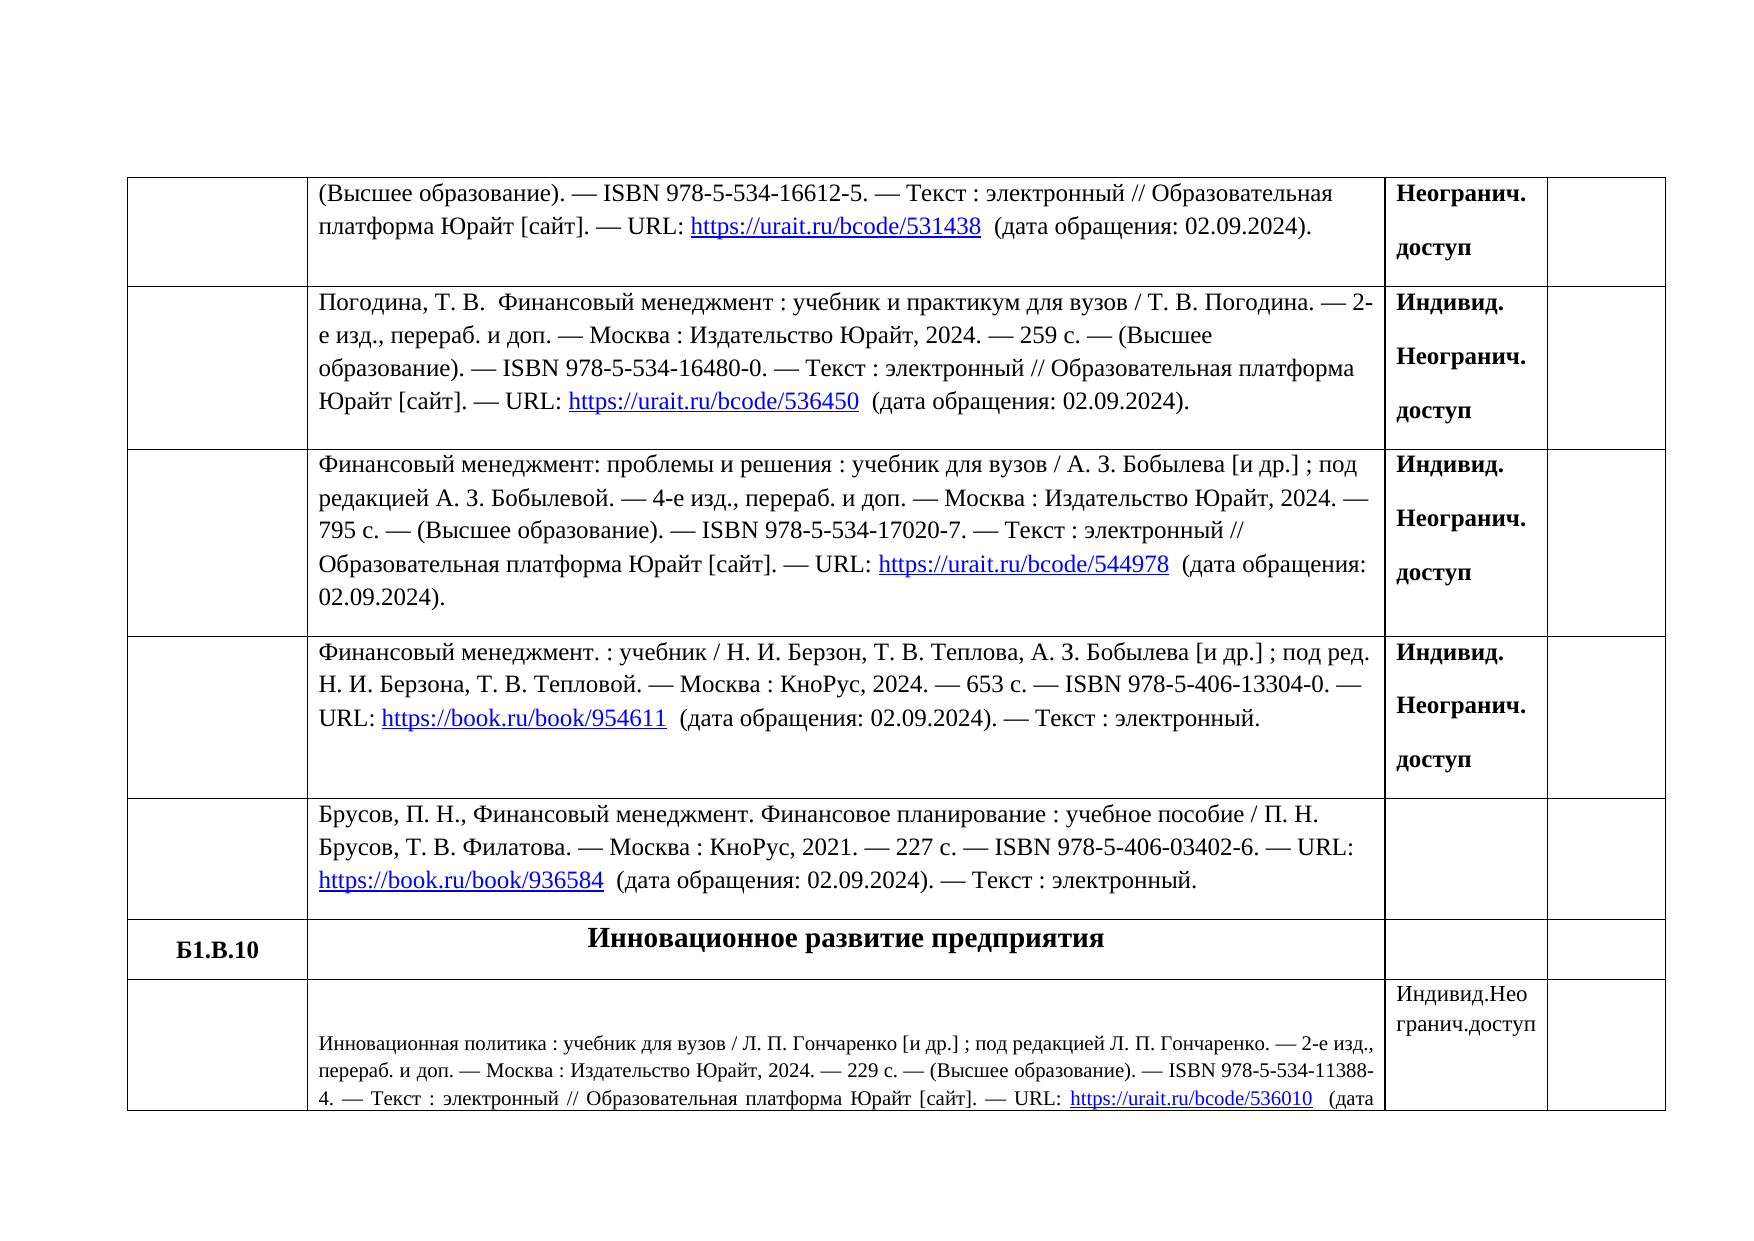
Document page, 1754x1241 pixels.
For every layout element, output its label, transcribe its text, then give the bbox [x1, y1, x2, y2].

table_cell [1548, 980, 1665, 1110]
table_cell Индивид. Неогранич. доступ [1386, 450, 1547, 636]
table_cell Финансовый менеджмент: проблемы и решения : учебник для вузов / А. З. Бобылева [и др.] ; под редакцией А. З. Бобылевой. — 4-е изд., перераб. и доп. — Москва : Издательство Юрайт, 2024. — 795 с. — (Высшее образование). — ISBN 978-5-534-17020-7. — Текст : электронный // Образовательная платформа Юрайт [сайт]. — URL: https://urait.ru/bcode/544978 (дата обращения: 02.09.2024). [308, 450, 1384, 636]
table_cell [128, 980, 307, 1110]
table_cell [1548, 799, 1665, 919]
table_cell [128, 799, 307, 919]
table_cell Б1.В.10 [128, 920, 307, 979]
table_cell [1386, 980, 1547, 1110]
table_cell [308, 178, 1384, 286]
table_cell [128, 450, 307, 636]
table_cell [1548, 450, 1665, 636]
table_cell [128, 178, 307, 286]
table_cell [1386, 799, 1547, 919]
table_cell [128, 287, 307, 448]
table_cell Инновационное развитие предприятия [308, 920, 1384, 979]
table_cell Погодина, Т. В. Финансовый менеджмент : учебник и практикум для вузов / Т. В. Погодина. — 2-е изд., перераб. и доп. — Москва : Издательство Юрайт, 2024. — 259 с. — (Высшее образование). — ISBN 978-5-534-16480-0. — Текст : электронный // Образовательная платформа Юрайт [сайт]. — URL: https://urait.ru/bcode/536450 (дата обращения: 02.09.2024). [308, 287, 1384, 448]
table_cell Финансовый менеджмент. : учебник / Н. И. Берзон, Т. В. Теплова, А. З. Бобылева [и др.] ; под ред. Н. И. Берзона, Т. В. Тепловой. — Москва : КноРус, 2024. — 653 с. — ISBN 978-5-406-13304-0. — URL: https://book.ru/book/954611 (дата обращения: 02.09.2024). — Текст : электронный. [308, 637, 1384, 798]
table_cell [1548, 920, 1665, 979]
table_cell [1548, 287, 1665, 448]
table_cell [1386, 178, 1547, 286]
table_cell Брусов, П. Н., Финансовый менеджмент. Финансовое планирование : учебное пособие / П. Н. Брусов, Т. В. Филатова. — Москва : КноРус, 2021. — 227 с. — ISBN 978-5-406-03402-6. — URL: https://book.ru/book/936584 (дата обращения: 02.09.2024). — Текст : электронный. [308, 799, 1384, 919]
table_cell Индивид. Неогранич. доступ [1386, 287, 1547, 448]
table_cell [1548, 178, 1665, 286]
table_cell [308, 980, 1384, 1110]
table_cell [1548, 637, 1665, 798]
table_cell [128, 637, 307, 798]
table_cell Индивид. Неогранич. доступ [1386, 637, 1547, 798]
table_cell [1386, 920, 1547, 979]
